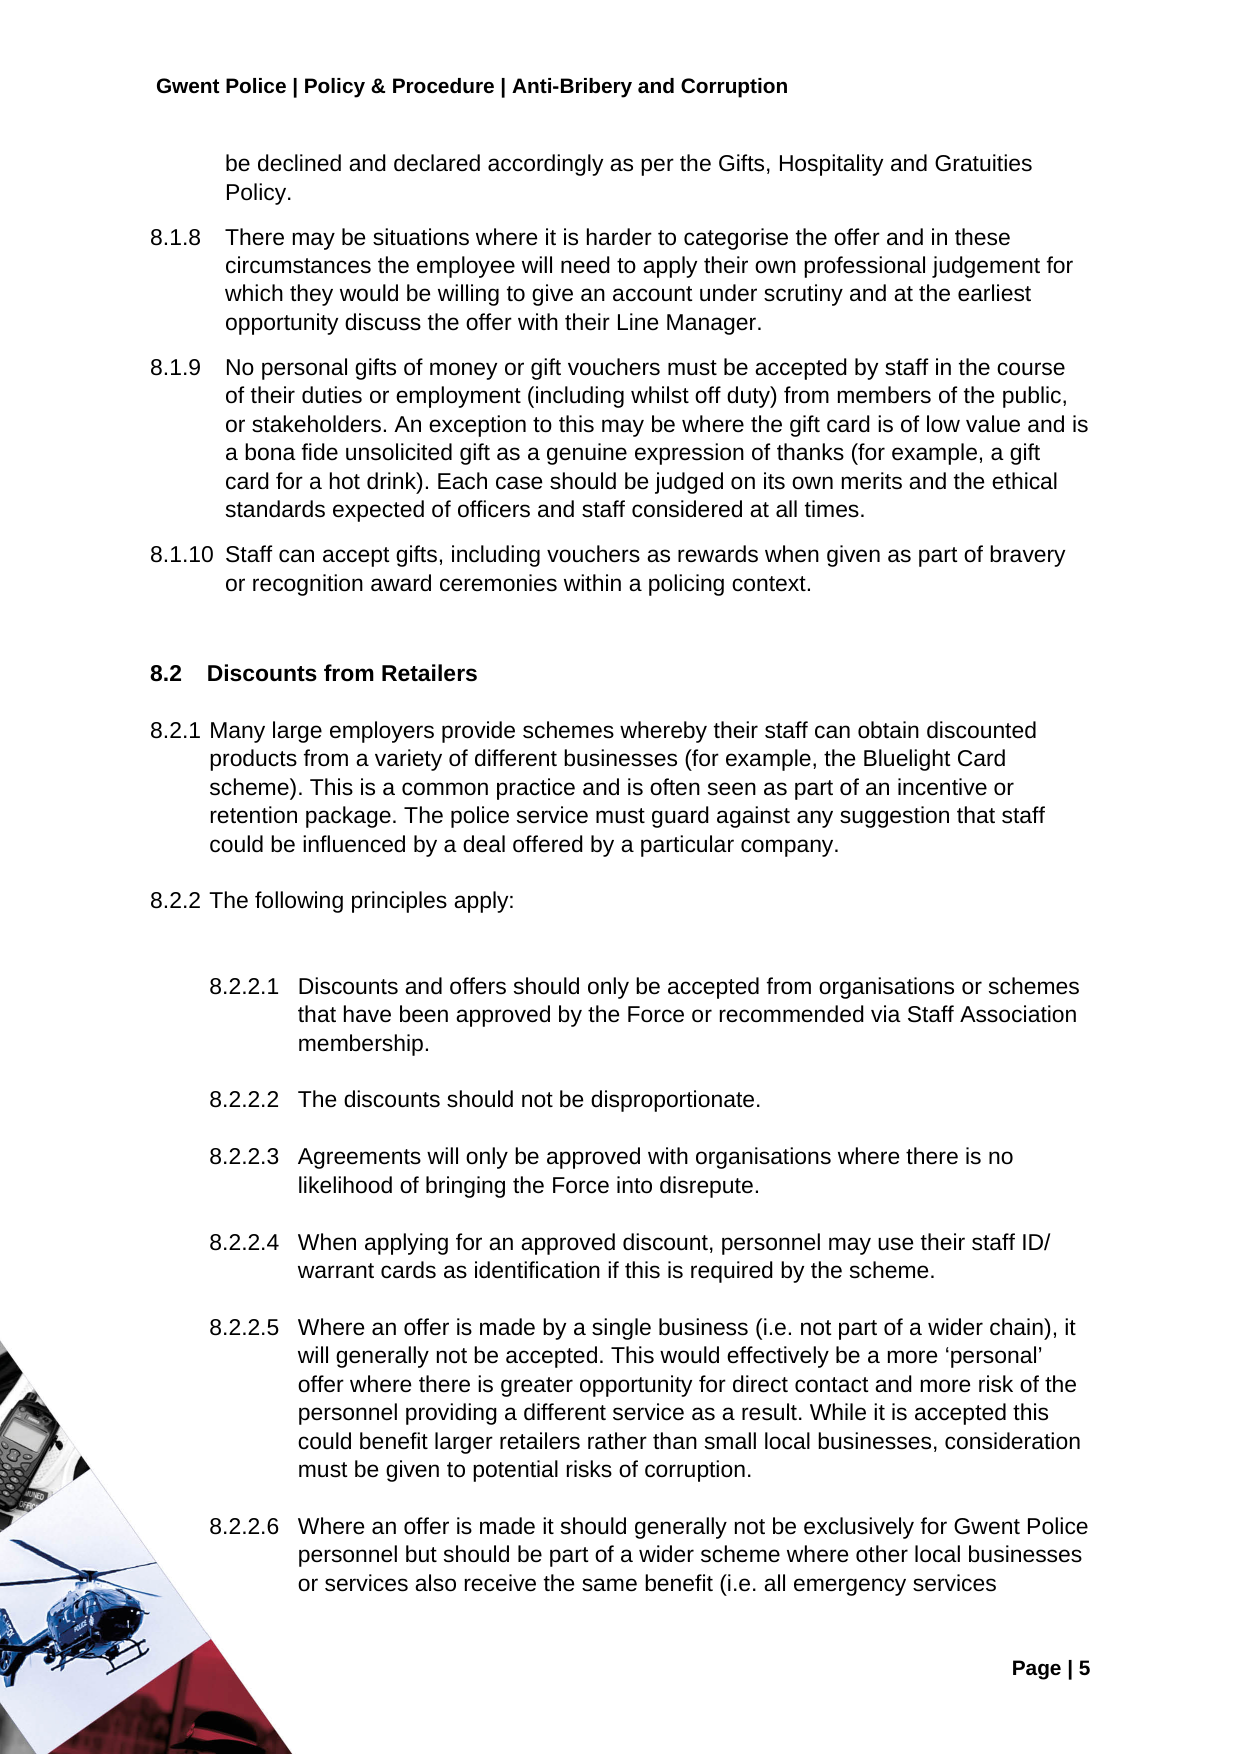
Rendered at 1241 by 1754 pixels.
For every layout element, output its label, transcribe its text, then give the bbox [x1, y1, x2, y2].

list Many large employers provide schemes whereby their staff can obtain discounted products from a variety of different businesses (for example, the Bluelight Card scheme). This is a common practice and is often seen as part of an incentive or retention package. The police service must guard against any suggestion that staff could be influenced by a deal offered by a particular company. [150, 717, 1090, 857]
list The discounts should not be disproportionate. [209, 1086, 1090, 1113]
list When applying for an approved discount, personnel may use their staff ID/ warrant cards as identification if this is required by the scheme. [209, 1229, 1090, 1283]
list Agreements will only be approved with organisations where there is no likelihood of bringing the Force into disrepute. [209, 1143, 1090, 1198]
list Discounts from Retailers [150, 660, 1090, 686]
list Staff can accept gifts, including vouchers as rewards when given as part of bravery or recognition award ceremonies within a policing context. [150, 541, 1090, 596]
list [150, 150, 1090, 205]
list No personal gifts of money or gift vouchers must be accepted by staff in the course of their duties or employment (including whilst off duty) from members of the public, or stakeholders. An exception to this may be where the gift card is of low value and is a bona fide unsolicited gift as a genuine expression of thanks (for example, a gift card for a hot drink). Each case should be judged on its own merits and the ethical standards expected of officers and staff considered at all times. [150, 354, 1090, 522]
list Discounts and offers should only be accepted from organisations or schemes that have been approved by the Force or recommended via Staff Association membership. [209, 973, 1090, 1056]
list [209, 1513, 1090, 1596]
list Where an offer is made by a single business (i.e. not part of a wider chain), it will generally not be accepted. This would effectively be a more ‘personal’ offer where there is greater opportunity for direct contact and more risk of the personnel providing a different service as a result. While it is accepted this could benefit larger retailers rather than small local businesses, consideration must be given to potential risks of corruption. [209, 1314, 1090, 1482]
picture [0, 0, 1241, 1754]
list The following principles apply: [150, 887, 1090, 914]
list There may be situations where it is harder to categorise the offer and in these circumstances the employee will need to apply their own professional judgement for which they would be willing to give an account under scrutiny and at the earliest opportunity discuss the offer with their Line Manager. [150, 223, 1090, 335]
